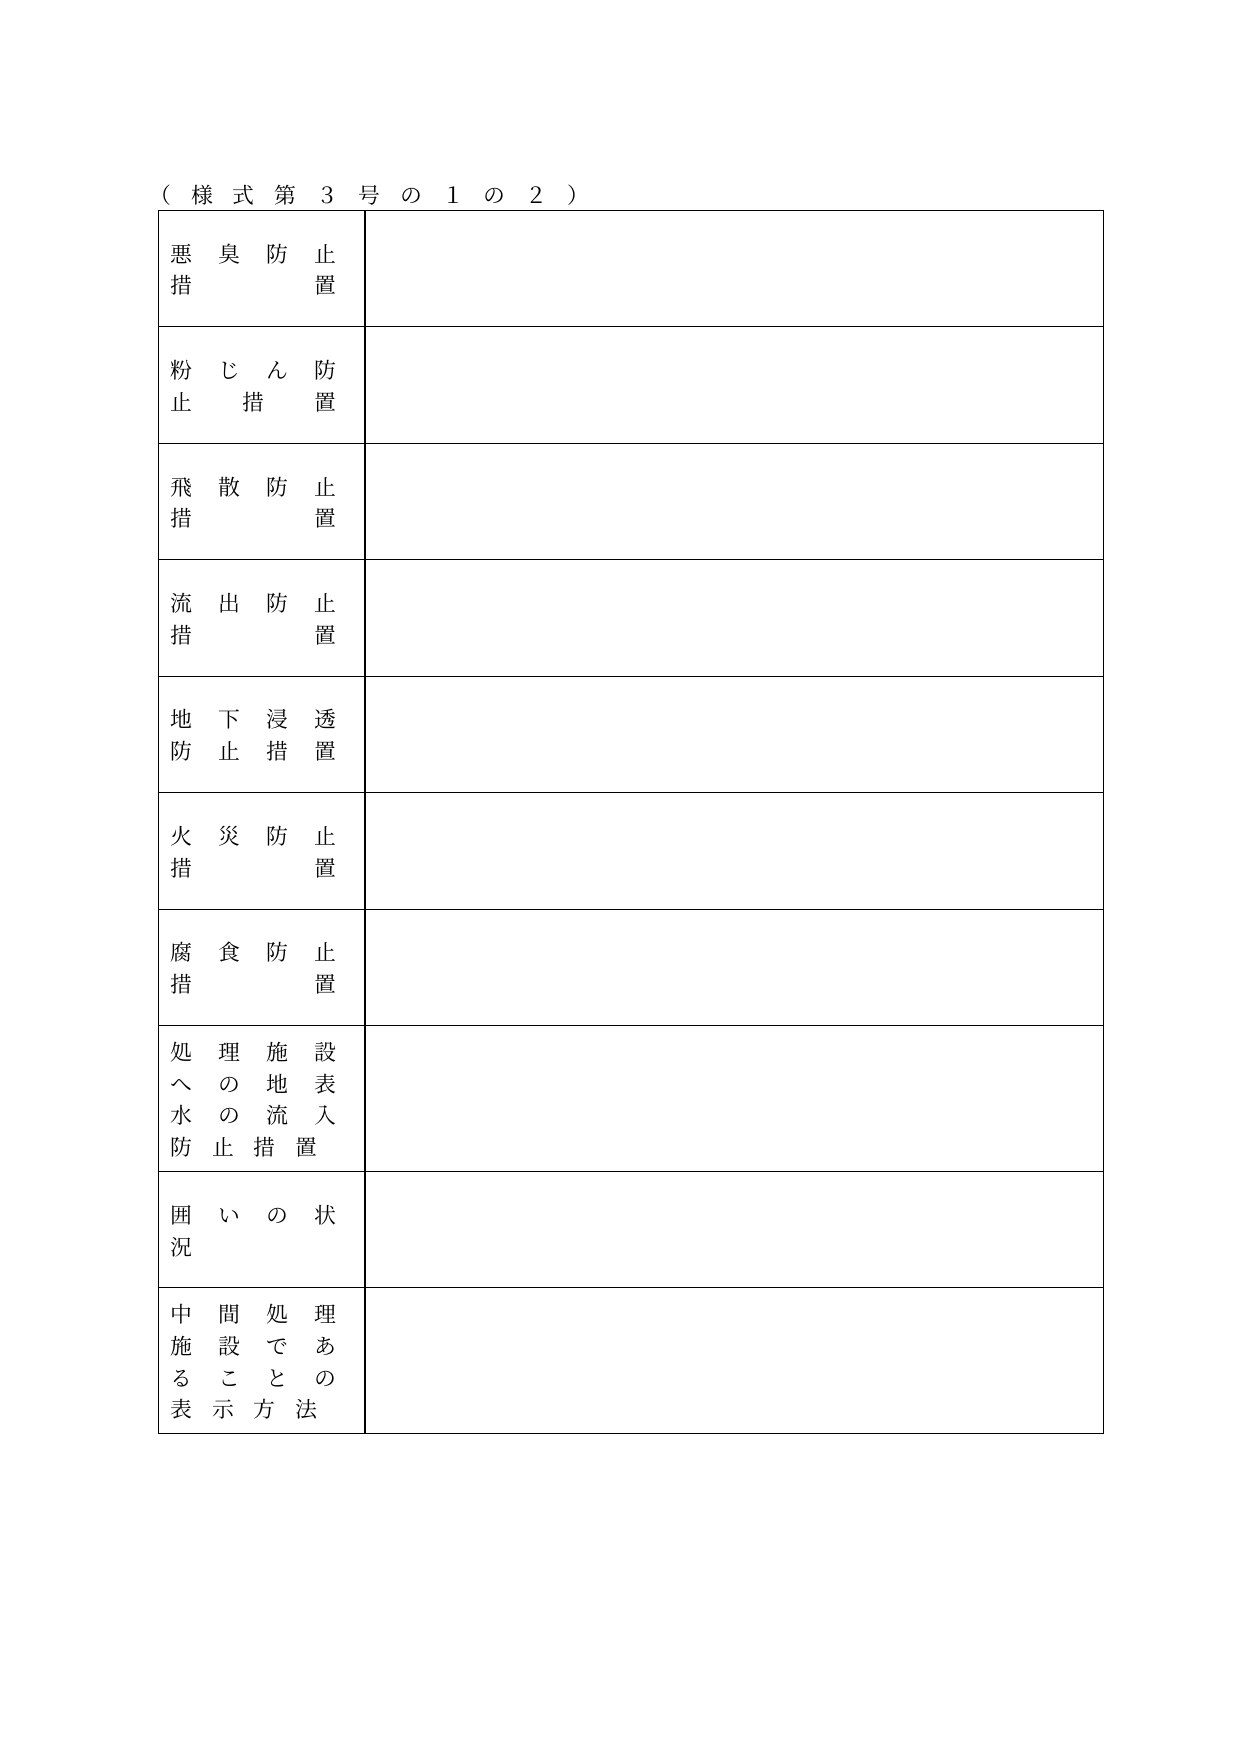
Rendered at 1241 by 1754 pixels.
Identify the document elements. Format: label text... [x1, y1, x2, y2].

text （様式第３号の１の２） [149, 178, 1091, 210]
table_cell [366, 444, 1103, 559]
table_cell 処理施設への地表水の流入防止措置 [159, 1026, 364, 1171]
table_cell [366, 1288, 1103, 1433]
table_cell 火災防止措置 [159, 793, 364, 908]
table_cell [366, 910, 1103, 1025]
table_cell 粉じん防止措置 [159, 327, 364, 443]
table_header [366, 211, 1103, 326]
table_cell [366, 677, 1103, 792]
table_cell 飛散防止措置 [159, 444, 364, 559]
table_cell [366, 560, 1103, 676]
table_cell 流出防止措置 [159, 560, 364, 676]
table_cell 囲いの状況 [159, 1172, 364, 1287]
table_cell [366, 793, 1103, 908]
table_cell [366, 1172, 1103, 1287]
table_cell 腐食防止措置 [159, 910, 364, 1025]
table_cell [366, 327, 1103, 443]
table_cell [366, 1026, 1103, 1171]
table_header 悪臭防止措置 [159, 211, 364, 326]
table_cell 地下浸透防止措置 [159, 677, 364, 792]
table_cell 中間処理施設であることの表示方法 [159, 1288, 364, 1433]
